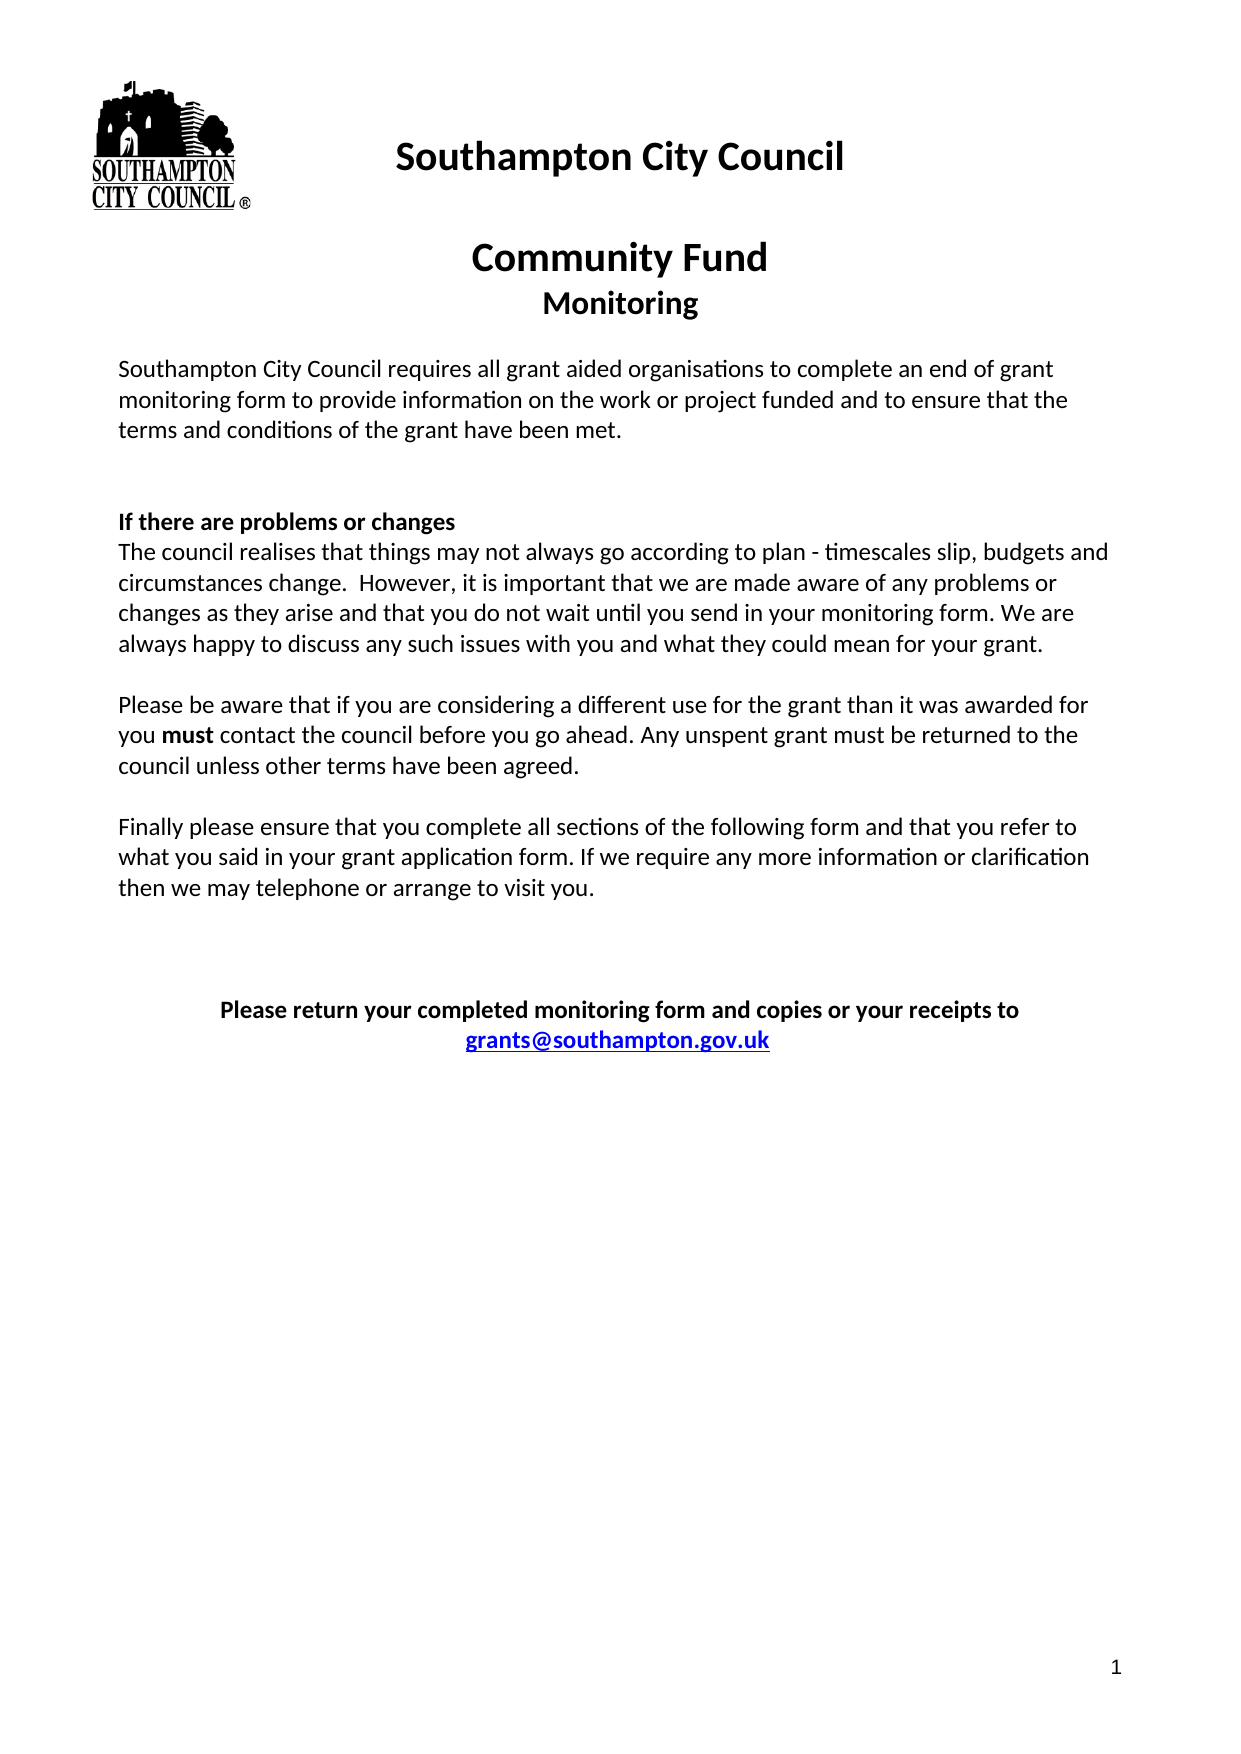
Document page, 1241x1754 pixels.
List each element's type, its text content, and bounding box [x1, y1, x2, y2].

text Southampton City Council requires all grant aided organisations to complete an end of grant monitoring form to provide information on the work or project funded and to ensure that the terms and conditions of the grant have been met. [118, 353, 1122, 445]
text Finally please ensure that you complete all sections of the following form and that you refer to what you said in your grant application form. If we require any more information or clarification then we may telephone or arrange to visit you. [118, 811, 1122, 903]
text Please return your completed monitoring form and copies or your receipts to grants@southampton.gov.uk [118, 994, 1122, 1079]
text Monitoring [118, 282, 1122, 323]
text If there are problems or changes [118, 506, 1122, 536]
text Southampton City Council [251, 129, 1122, 180]
text Community Fund [118, 231, 1122, 282]
picture [92, 81, 251, 210]
text Please be aware that if you are considering a different use for the grant than it was awarded for you must contact the council before you go ahead. Any unspent grant must be returned to the council unless other terms have been agreed. [118, 689, 1122, 781]
text The council realises that things may not always go according to plan - timescales slip, budgets and circumstances change. However, it is important that we are made aware of any problems or changes as they arise and that you do not wait until you send in your monitoring form. We are always happy to discuss any such issues with you and what they could mean for your grant. [118, 536, 1122, 658]
